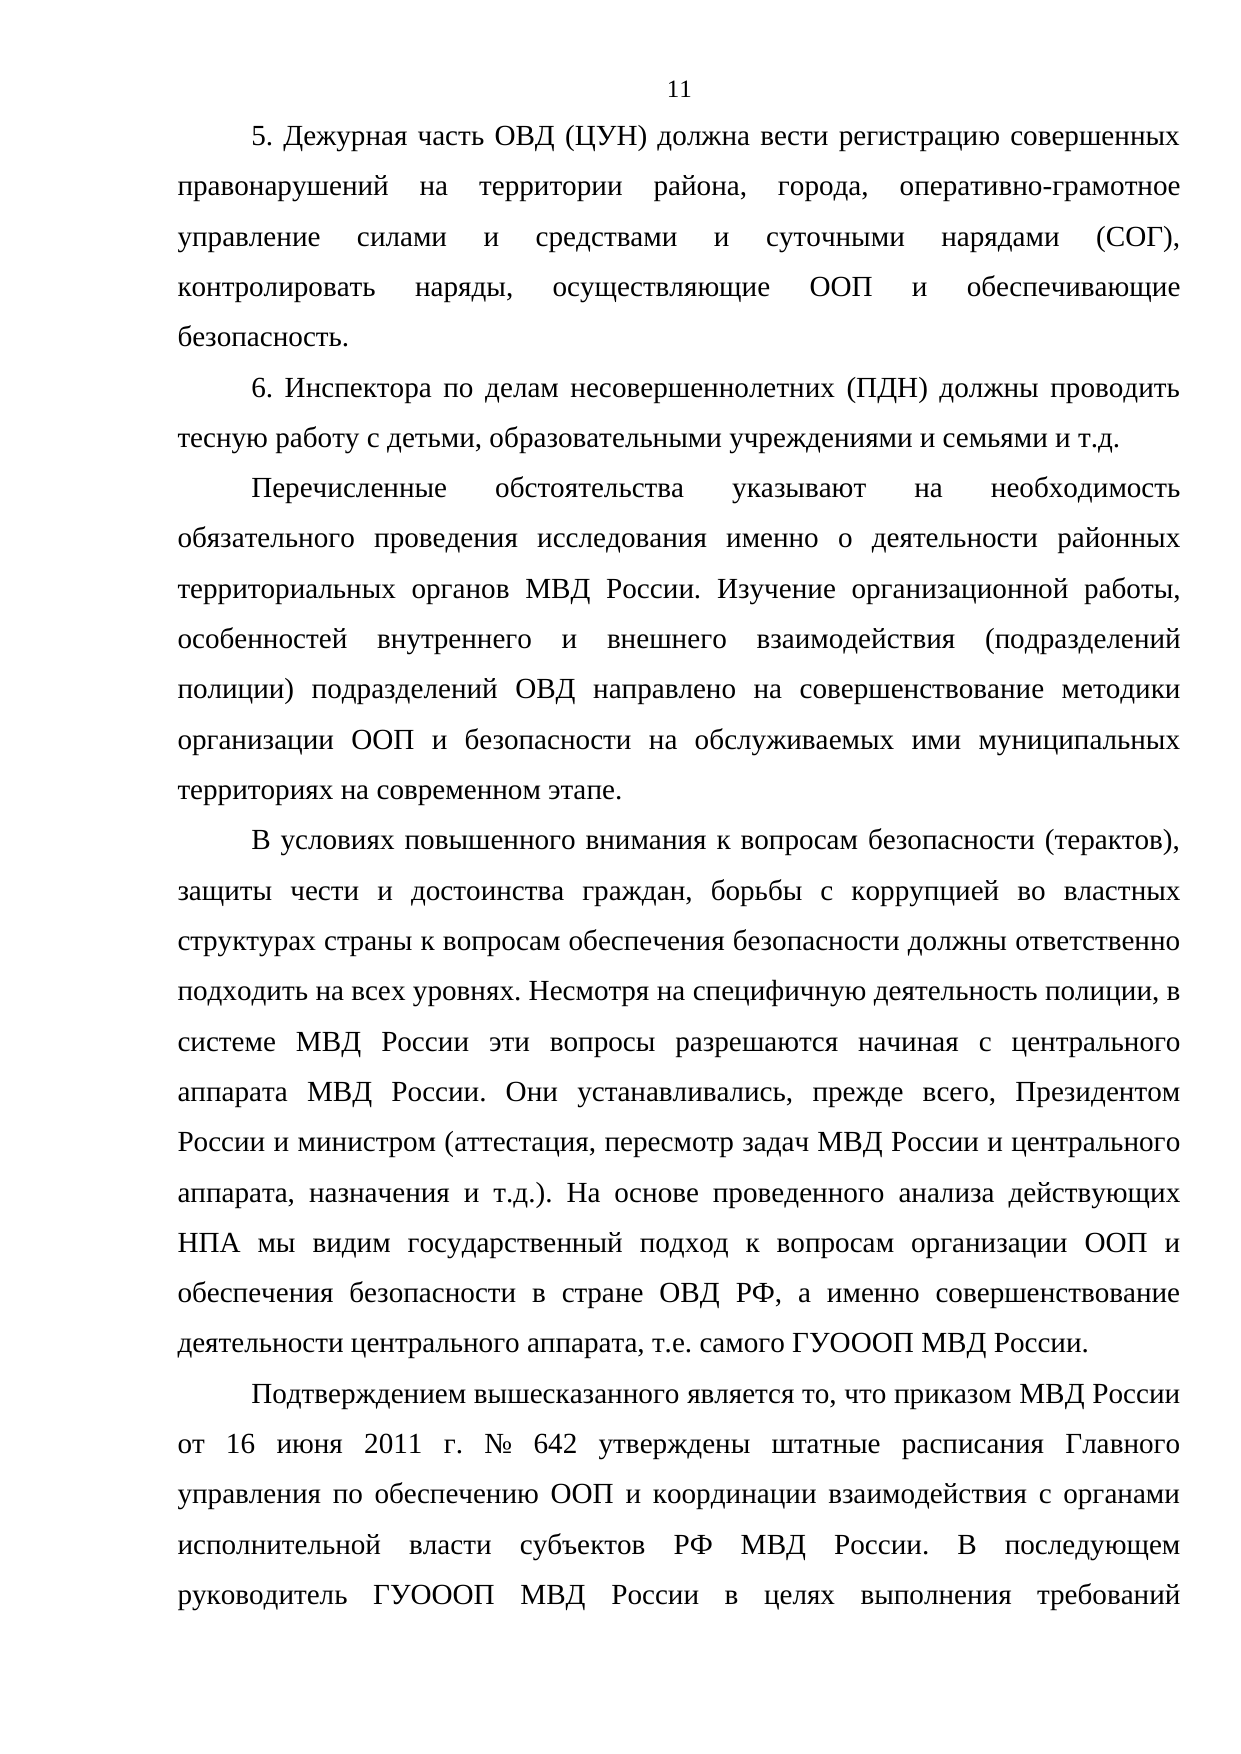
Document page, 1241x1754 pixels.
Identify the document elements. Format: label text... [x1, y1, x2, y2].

text 5. Дежурная часть ОВД (ЦУН) должна вести регистрацию совершенных правонарушений на территории района, города, оперативно-грамотное управление силами и средствами и суточными нарядами (СОГ), контролировать наряды, осуществляющие ООП и обеспечивающие безопасность. [177, 118, 1181, 353]
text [177, 1376, 1181, 1611]
text Перечисленные обстоятельства указывают на необходимость обязательного проведения исследования именно о деятельности районных территориальных органов МВД России. Изучение организационной работы, особенностей внутреннего и внешнего взаимодействия (подразделений полиции) подразделений ОВД направлено на совершенствование методики организации ООП и безопасности на обслуживаемых ими муниципальных территориях на современном этапе. [177, 470, 1181, 806]
text В условиях повышенного внимания к вопросам безопасности (терактов), защиты чести и достоинства граждан, борьбы с коррупцией во властных структурах страны к вопросам обеспечения безопасности должны ответственно подходить на всех уровнях. Несмотря на специфичную деятельность полиции, в системе МВД России эти вопросы разрешаются начиная с центрального аппарата МВД России. Они устанавливались, прежде всего, Президентом России и министром (аттестация, пересмотр задач МВД России и центрального аппарата, назначения и т.д.). На основе проведенного анализа действующих НПА мы видим государственный подход к вопросам организации ООП и обеспечения безопасности в стране ОВД РФ, а именно совершенствование деятельности центрального аппарата, т.е. самого ГУОООП МВД России. [177, 822, 1181, 1359]
text 6. Инспектора по делам несовершеннолетних (ПДН) должны проводить тесную работу с детьми, образовательными учреждениями и семьями и т.д. [177, 370, 1181, 453]
